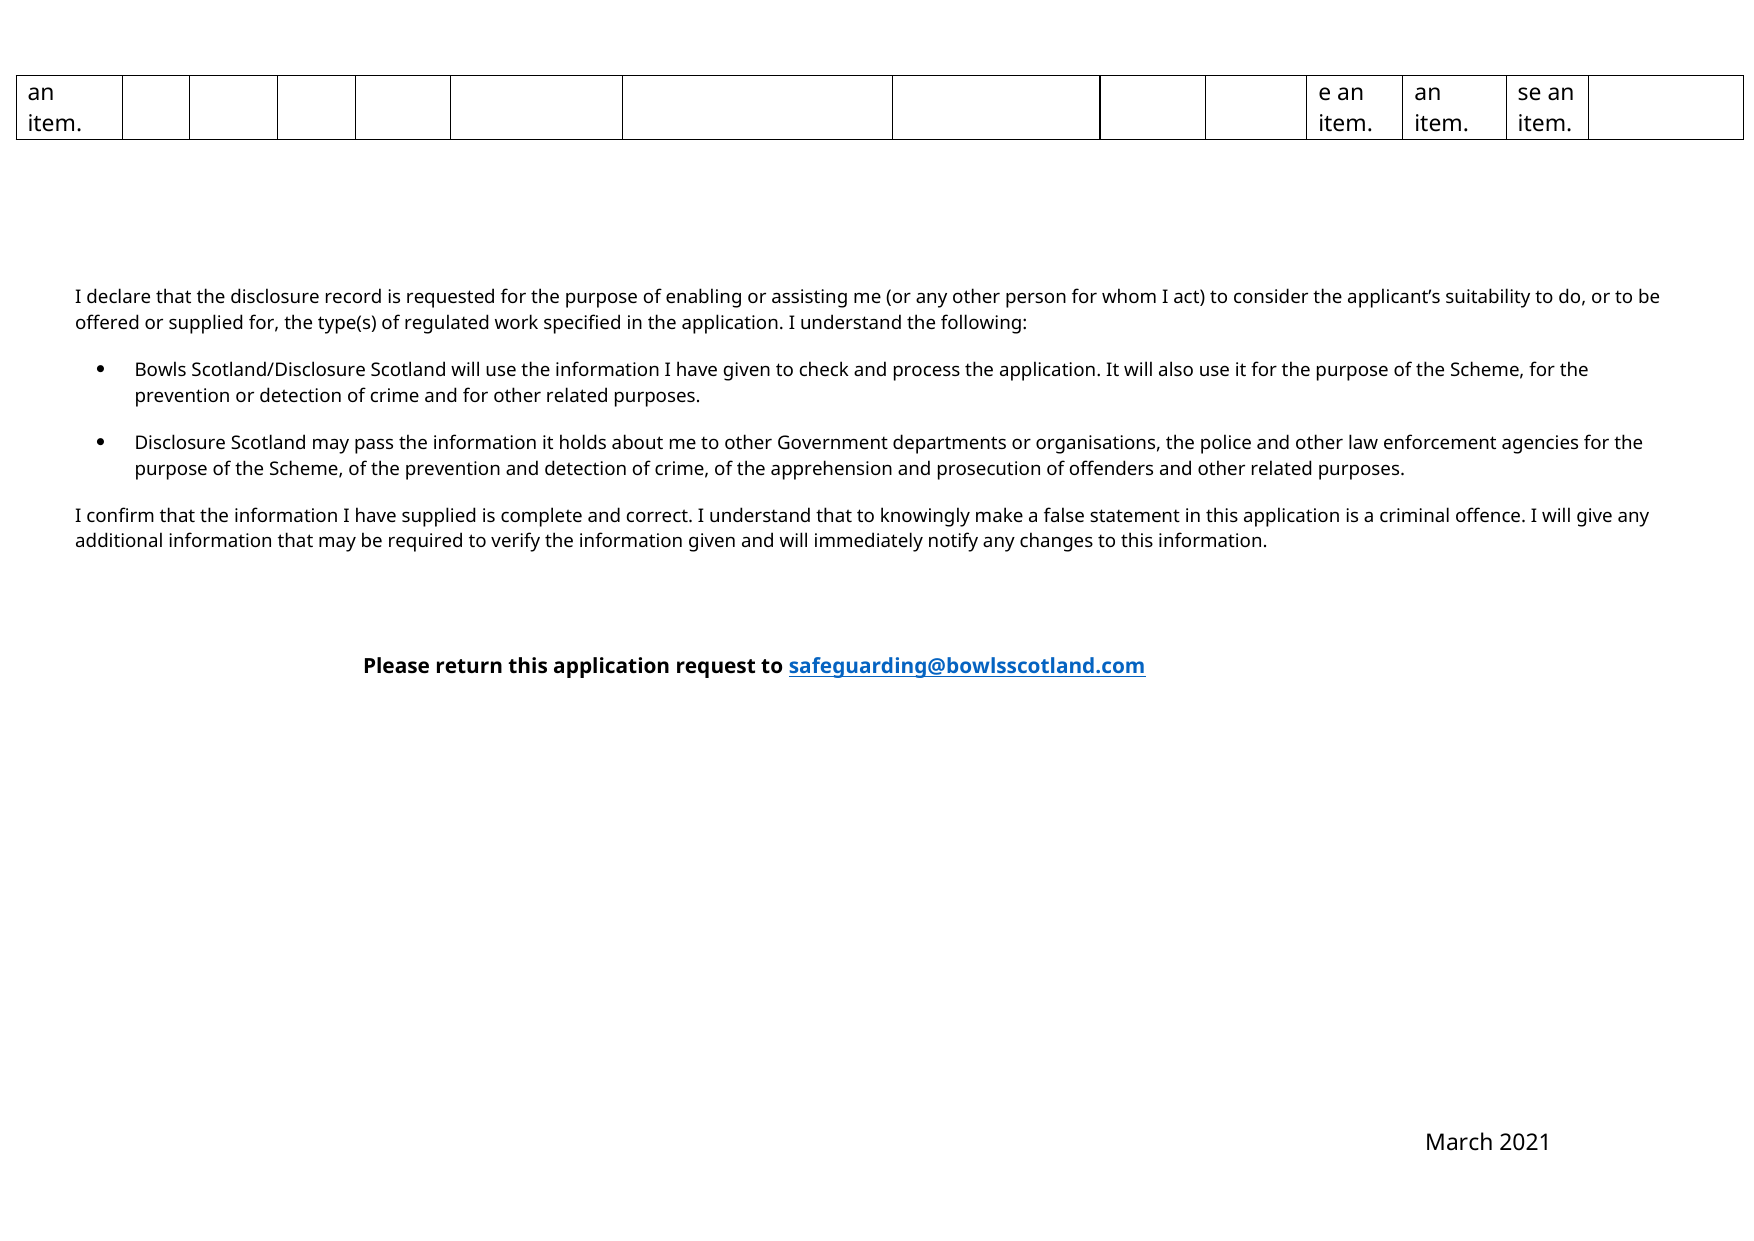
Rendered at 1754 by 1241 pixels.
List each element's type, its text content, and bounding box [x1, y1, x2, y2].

table_cell [190, 76, 277, 138]
table_cell [356, 76, 450, 138]
table_cell [623, 76, 892, 138]
table_header I declare that the disclosure record is requested for the purpose of enabling or assisting me (or any other person for whom I act) to consider the applicant’s suitability to do, or to be offered or supplied for, the type(s) of regulated work specified in the application. I understand the following: Bowls Scotland/Disclosure Scotland will use the information I have given to check and process the application. It will also use it for the purpose of the Scheme, for the prevention or detection of crime and for other related purposes. Disclosure Scotland may pass the information it holds about me to other Government departments or organisations, the police and other law enforcement agencies for the purpose of the Scheme, of the prevention and detection of crime, of the apprehension and prosecution of offenders and other related purposes. I confirm that the information I have supplied is complete and correct. I understand that to knowingly make a false statement in this application is a criminal offence. I will give any additional information that may be required to verify the information given and will immediately notify any changes to this information. [64, 284, 1692, 575]
table_cell [1589, 76, 1743, 138]
table_cell [893, 76, 1099, 138]
table_cell [278, 76, 355, 138]
text Please return this application request to safeguarding@bowlsscotland.com [75, 652, 1679, 680]
table_cell [451, 76, 622, 138]
table_cell [123, 76, 189, 138]
table_cell [1101, 76, 1205, 138]
table_cell [1206, 76, 1306, 138]
